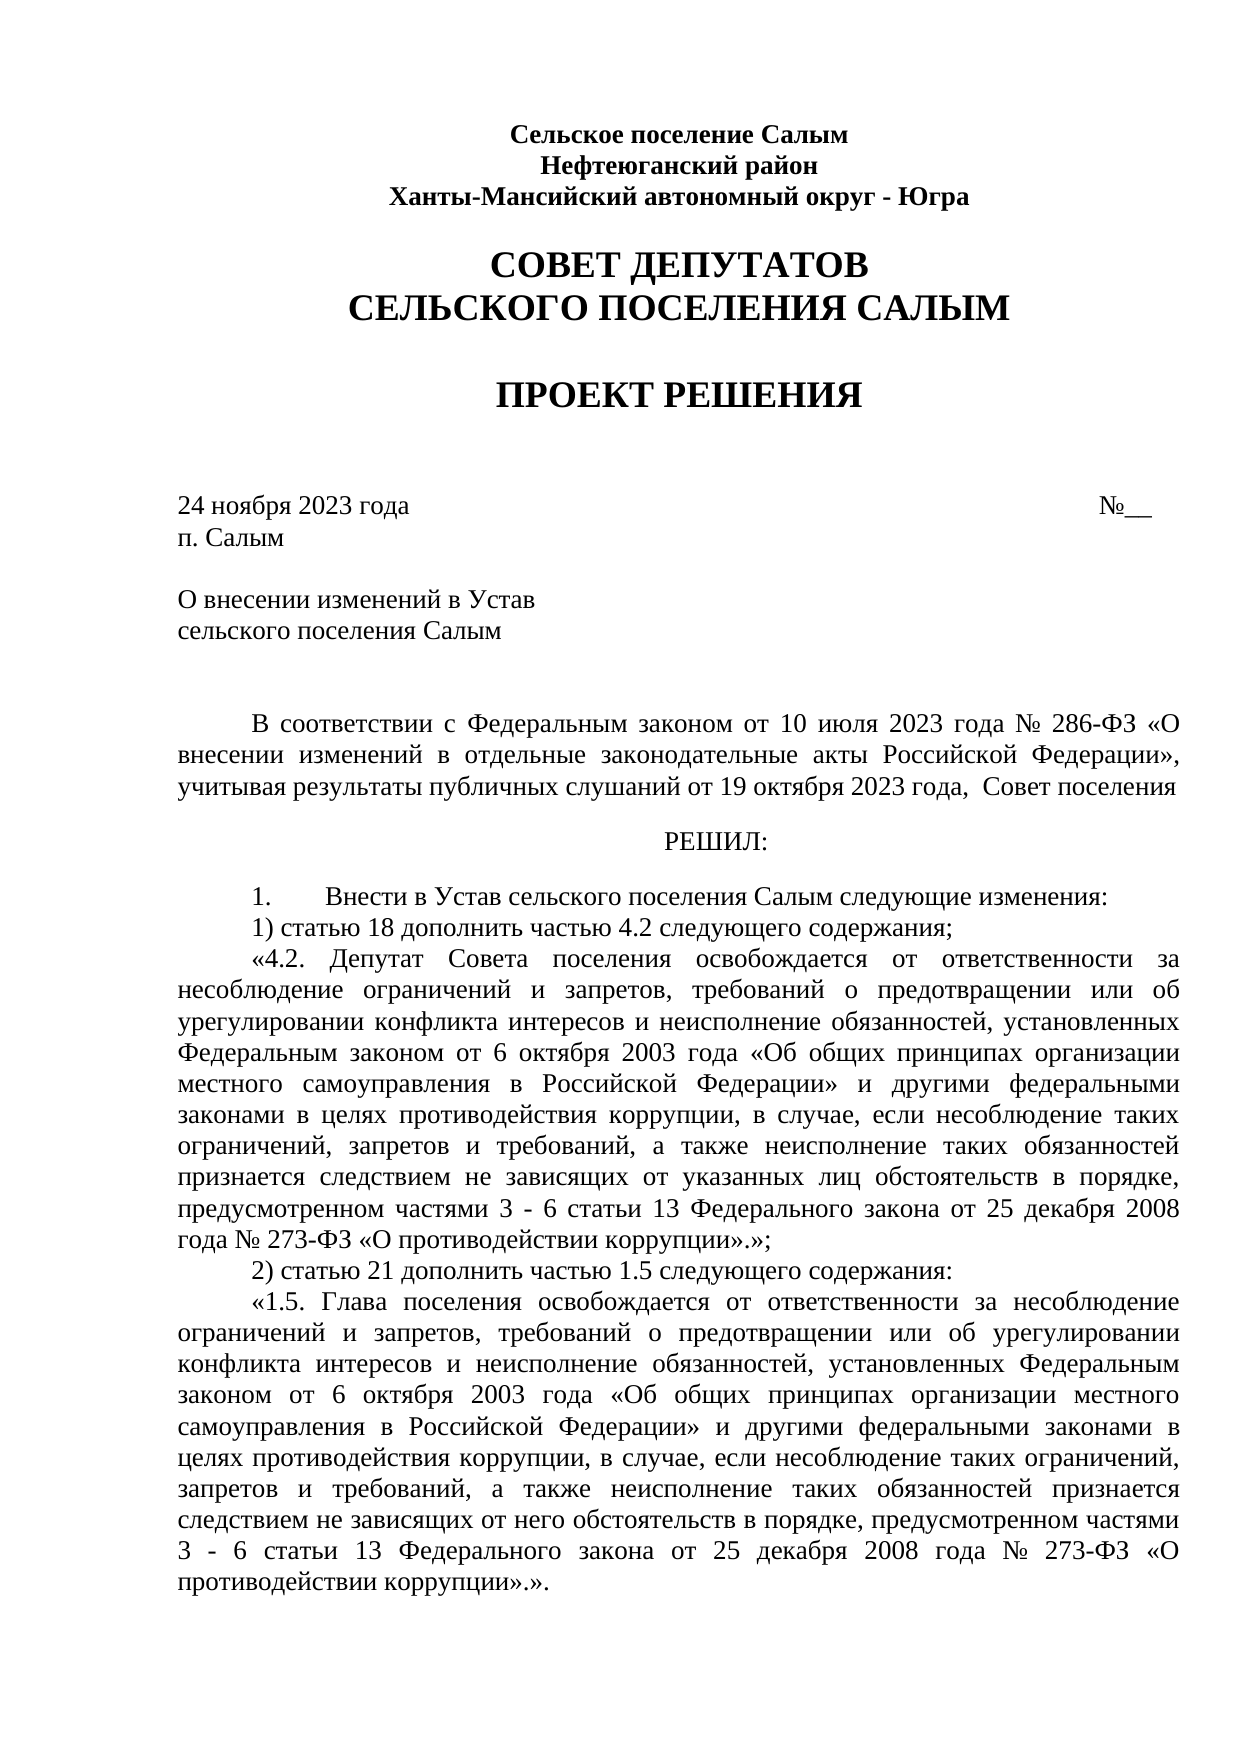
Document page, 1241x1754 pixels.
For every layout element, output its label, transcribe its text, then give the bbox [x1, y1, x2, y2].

list Внести в Устав сельского поселения Салым следующие изменения: [177, 880, 1181, 911]
text Нефтеюганский район [177, 149, 1181, 180]
text В соответствии с Федеральным законом от 10 июля 2023 года № 286-ФЗ «О внесении изменений в отдельные законодательные акты Российской Федерации», учитывая результаты публичных слушаний от 19 октября 2023 года, Совет поселения [177, 707, 1181, 739]
text О внесении изменений в Устав [177, 583, 1181, 614]
text 24 ноября 2023 года №__ [177, 489, 1181, 521]
text сельского поселения Салым [177, 614, 1181, 645]
text 1) статью 18 дополнить частью 4.2 следующего содержания; [177, 911, 1181, 942]
text п. Салым [177, 521, 714, 552]
text ПРОЕКТ РЕШЕНИЯ [177, 372, 1181, 415]
text РЕШИЛ: [177, 825, 1181, 856]
text «1.5. Глава поселения освобождается от ответственности за несоблюдение ограничений и запретов, требований о предотвращении или об урегулировании конфликта интересов и неисполнение обязанностей, установленных Федеральным законом от 6 октября 2003 года «Об общих принципах организации местного самоуправления в Российской Федерации» и другими федеральными законами в целях противодействия коррупции, в случае, если несоблюдение таких ограничений, запретов и требований, а также неисполнение таких обязанностей признается следствием не зависящих от него обстоятельств в порядке, предусмотренном частями 3 - 6 статьи 13 Федерального закона от 25 декабря 2008 года № 273-ФЗ «О противодействии коррупции».». [177, 1285, 1181, 1597]
text 2) статью 21 дополнить частью 1.5 следующего содержания: [177, 1254, 1181, 1285]
text Сельское поселение Салым [177, 118, 1181, 149]
text СЕЛЬСКОГО ПОСЕЛЕНИЯ САЛЫМ [177, 286, 1181, 329]
text Ханты-Мансийский автономный округ - Югра [177, 180, 1181, 212]
text В соответствии с Федеральным законом от 10 июля 2023 года № 286-ФЗ «О внесении изменений в отдельные законодательные акты Российской Федерации», учитывая результаты публичных слушаний от 19 октября 2023 года, Совет поселения [177, 770, 1181, 801]
text «4.2. Депутат Совета поселения освобождается от ответственности за несоблюдение ограничений и запретов, требований о предотвращении или об урегулировании конфликта интересов и неисполнение обязанностей, установленных Федеральным законом от 6 октября 2003 года «Об общих принципах организации местного самоуправления в Российской Федерации» и другими федеральными законами в целях противодействия коррупции, в случае, если несоблюдение таких ограничений, запретов и требований, а также неисполнение таких обязанностей признается следствием не зависящих от указанных лиц обстоятельств в порядке, предусмотренном частями 3 - 6 статьи 13 Федерального закона от 25 декабря 2008 года № 273-ФЗ «О противодействии коррупции».»; [177, 942, 1181, 1254]
text СОВЕТ ДЕПУТАТОВ [177, 243, 1181, 286]
